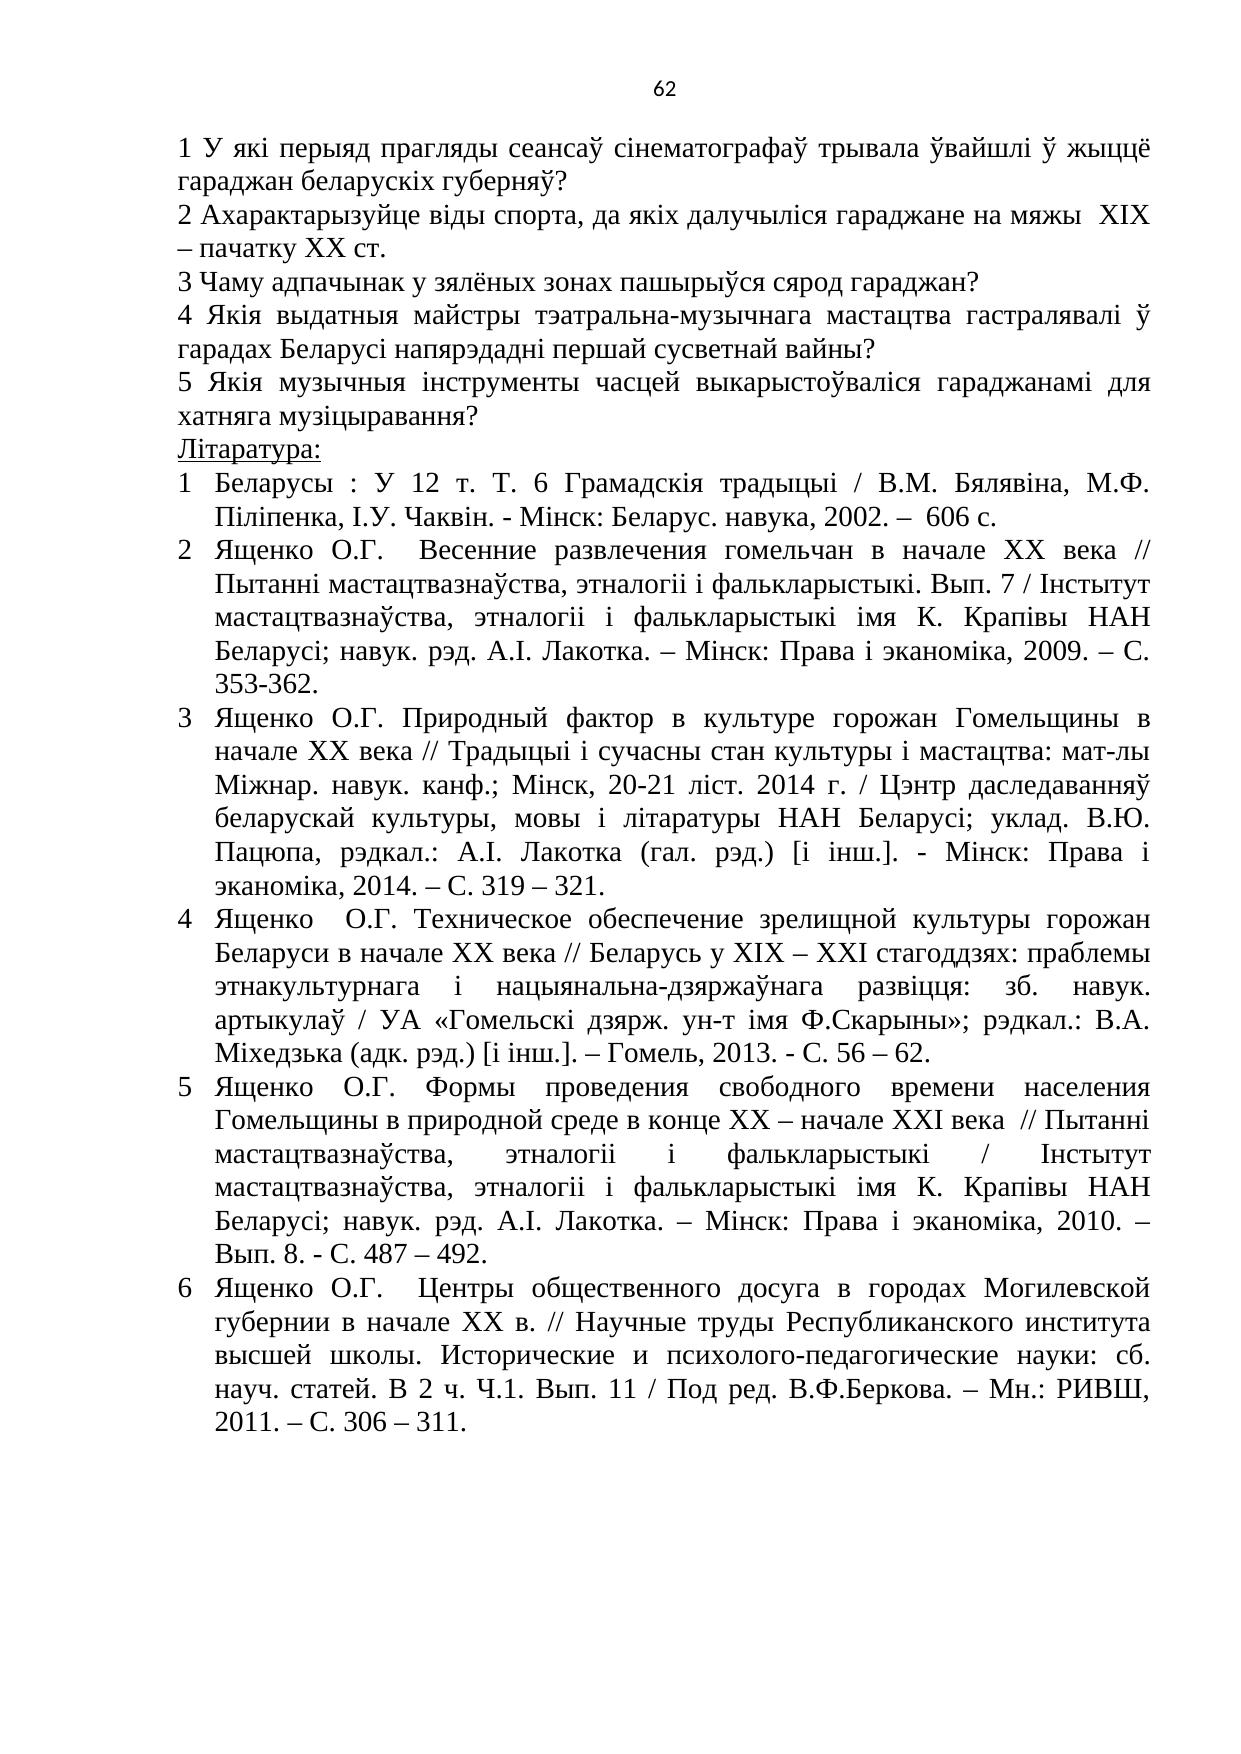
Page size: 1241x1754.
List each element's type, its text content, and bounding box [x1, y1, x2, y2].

list Ященко О.Г. Центры общественного досуга в городах Могилевской губернии в начале XX в. // Научные труды Республиканского института высшей школы. Исторические и психолого-педагогические науки: сб. науч. статей. В 2 ч. Ч.1. Вып. 11 / Под ред. В.Ф.Беркова. – Мн.: РИВШ, 2011. – С. 306 – 311. [177, 1270, 1152, 1438]
list Беларусы : У 12 т. Т. 6 Грамадскія традыцыі / В.М. Бялявіна, М.Ф. Піліпенка, І.У. Чаквін. - Мінск: Беларус. навука, 2002. – 606 с. [177, 465, 1152, 532]
list Ященко О.Г. Весенние развлечения гомельчан в начале XX века // Пытанні мастацтвазнаўства, этналогіі і фалькларыстыкі. Вып. 7 / Інстытут мастацтвазнаўства, этналогіі і фалькларыстыкі імя К. Крапівы НАН Беларусі; навук. рэд. А.І. Лакотка. – Мінск: Права і эканоміка, 2009. – С. 353-362. [177, 532, 1152, 700]
text 4 Якія выдатныя майстры тэатральна-музычнага мастацтва гастралявалі ў гарадах Беларусі напярэдадні першай сусветнай вайны? [177, 297, 1152, 364]
list Ященко О.Г. Природный фактор в культуре горожан Гомельщины в начале XX века // Традыцыі і сучасны стан культуры і мастацтва: мат-лы Міжнар. навук. канф.; Мінск, 20-21 ліст. 2014 г. / Цэнтр даследаванняў беларускай культуры, мовы і літаратуры НАН Беларусі; уклад. В.Ю. Пацюпа, рэдкал.: А.І. Лакотка (гал. рэд.) [і інш.]. - Мінск: Права і эканоміка, 2014. – С. 319 – 321. [177, 700, 1152, 901]
list Ященко О.Г. Техническое обеспечение зрелищной культуры горожан Беларуси в начале XX века // Беларусь у XIX – XXI стагоддзях: праблемы этнакультурнага і нацыянальна-дзяржаўнага развіцця: зб. навук. артыкулаў / УА «Гомельскі дзярж. ун-т імя Ф.Скарыны»; рэдкал.: В.А. Міхедзька (адк. рэд.) [і інш.]. – Гомель, 2013. - С. 56 – 62. [177, 901, 1152, 1069]
text 2 Ахарактарызуйце віды спорта, да якіх далучыліся гараджане на мяжы XIX – пачатку XX ст. [177, 197, 1152, 264]
text 3 Чаму адпачынак у зялёных зонах пашырыўся сярод гараджан? [177, 264, 1152, 297]
text 1 У які перыяд прагляды сеансаў сінематографаў трывала ўвайшлі ў жыццё гараджан беларускіх губерняў? [177, 130, 1152, 197]
list Ященко О.Г. Формы проведения свободного времени населения Гомельщины в природной среде в конце XX – начале XXI века // Пытанні мастацтвазнаўства, этналогіі і фалькларыстыкі / Інстытут мастацтвазнаўства, этналогіі і фалькларыстыкі імя К. Крапівы НАН Беларусі; навук. рэд. А.І. Лакотка. – Мінск: Права і эканоміка, 2010. – Вып. 8. - С. 487 – 492. [177, 1069, 1152, 1270]
text 5 Якія музычныя інструменты часцей выкарыстоўваліся гараджанамі для хатняга музіцыравання? [177, 364, 1152, 432]
text Літаратура: [177, 432, 1152, 465]
